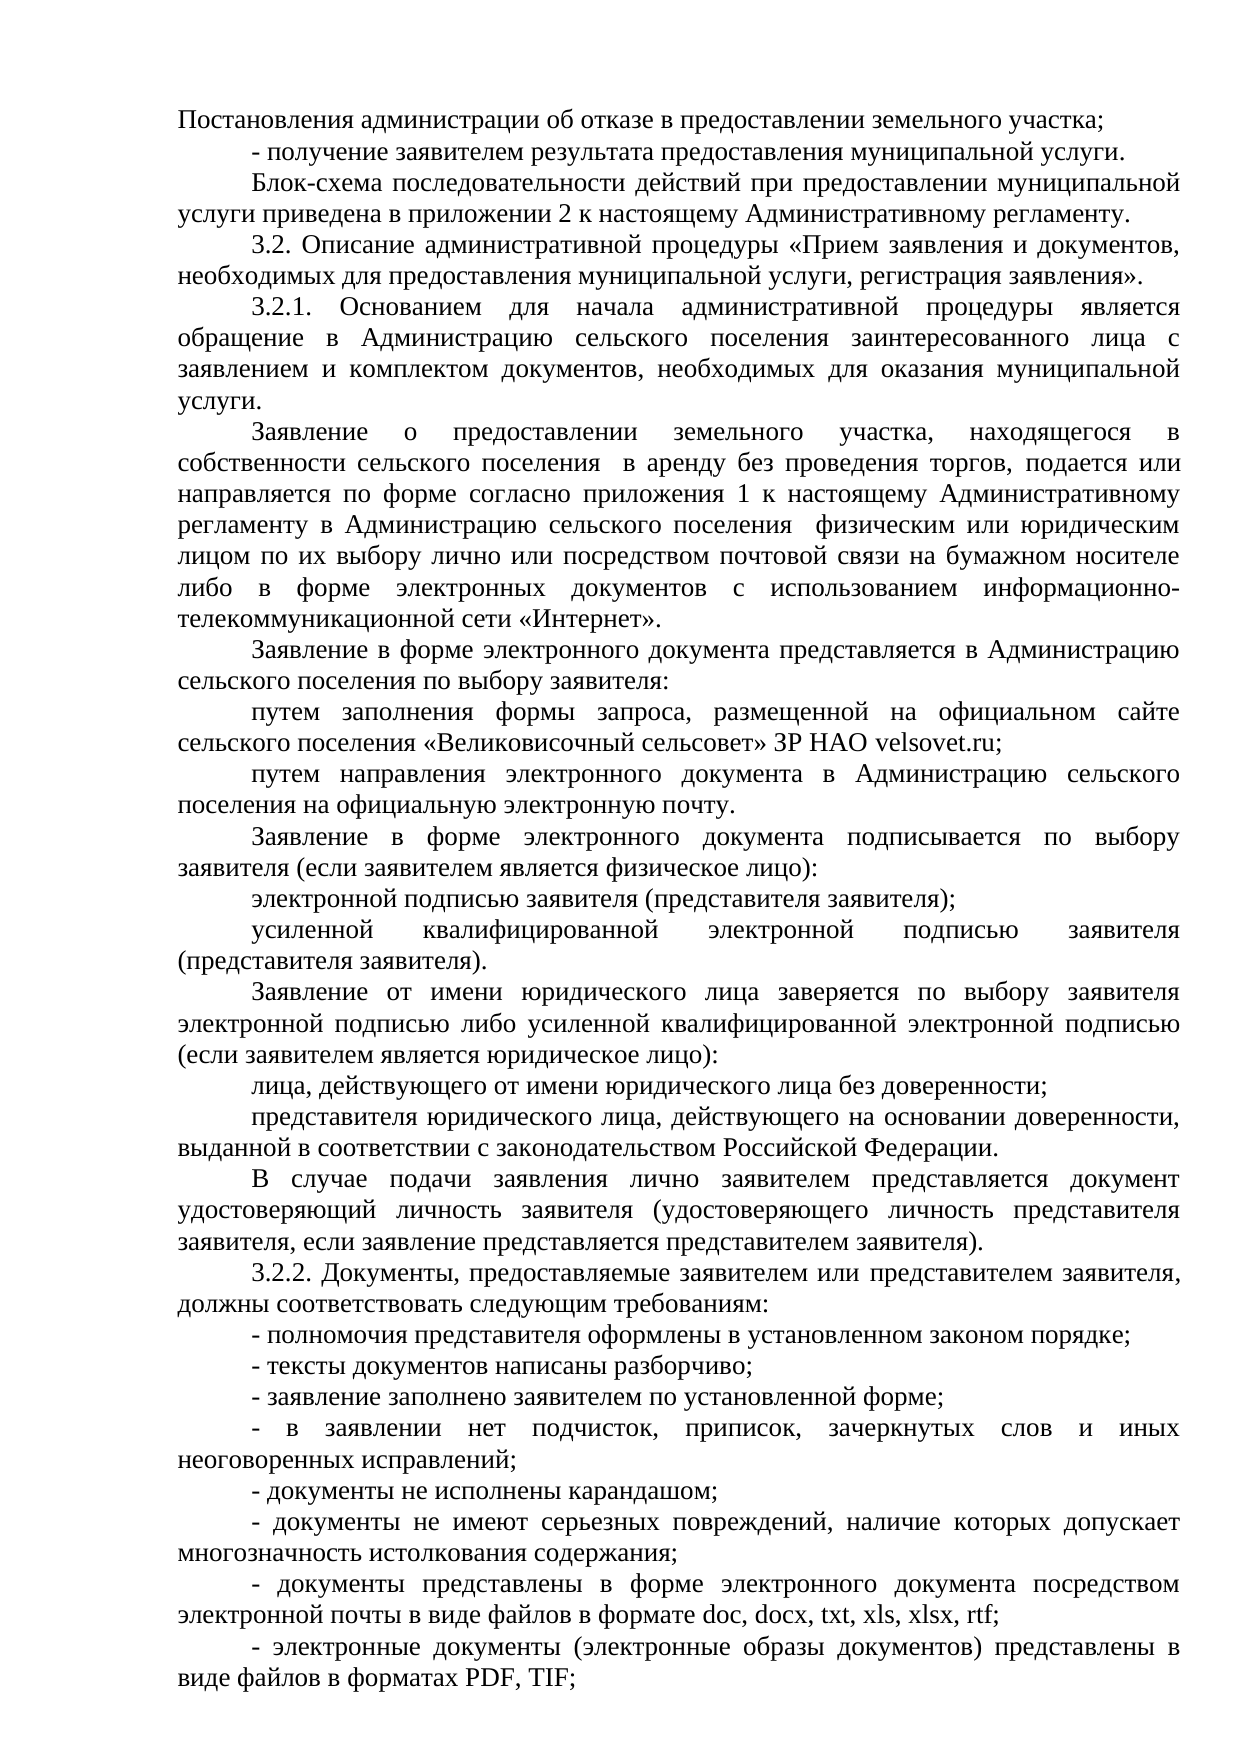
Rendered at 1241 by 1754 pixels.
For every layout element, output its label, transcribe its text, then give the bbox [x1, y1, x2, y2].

text 3.2.2. Документы, предоставляемые заявителем или представителем заявителя, должны соответствовать следующим требованиям: [177, 1256, 1181, 1318]
text - тексты документов написаны разборчиво; [177, 1349, 1181, 1380]
text Заявление от имени юридического лица заверяется по выбору заявителя электронной подписью либо усиленной квалифицированной электронной подписью (если заявителем является юридическое лицо): [177, 976, 1181, 1069]
text путем заполнения формы запроса, размещенной на официальном сайте сельского поселения «Великовисочный сельсовет» ЗР НАО velsovet.ru; [177, 695, 1181, 757]
text Блок-схема последовательности действий при предоставлении муниципальной услуги приведена в приложении 2 к настоящему Административному регламенту. [177, 166, 1181, 228]
text - документы не имеют серьезных повреждений, наличие которых допускает многозначность истолкования содержания; [177, 1505, 1181, 1567]
text - полномочия представителя оформлены в установленном законом порядке; [177, 1318, 1181, 1349]
text 3.2. Описание административной процедуры «Прием заявления и документов, необходимых для предоставления муниципальной услуги, регистрация заявления». [177, 228, 1181, 290]
text 3.2.1. Основанием для начала административной процедуры является обращение в Администрацию сельского поселения заинтересованного лица с заявлением и комплектом документов, необходимых для оказания муниципальной услуги. [177, 290, 1181, 415]
text лица, действующего от имени юридического лица без доверенности; [177, 1069, 1181, 1100]
text путем направления электронного документа в Администрацию сельского поселения на официальную электронную почту. [177, 757, 1181, 820]
text - заявление заполнено заявителем по установленной форме; [177, 1380, 1181, 1412]
text - документы не исполнены карандашом; [177, 1474, 1181, 1505]
text - электронные документы (электронные образы документов) представлены в виде файлов в форматах PDF, TIF; [177, 1629, 1181, 1692]
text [177, 103, 1181, 134]
text усиленной квалифицированной электронной подписью заявителя (представителя заявителя). [177, 913, 1181, 976]
text - получение заявителем результата предоставления муниципальной услуги. [177, 134, 1181, 166]
text электронной подписью заявителя (представителя заявителя); [177, 882, 1181, 913]
text Заявление в форме электронного документа представляется в Администрацию сельского поселения по выбору заявителя: [177, 633, 1181, 695]
text - в заявлении нет подчисток, приписок, зачеркнутых слов и иных неоговоренных исправлений; [177, 1412, 1181, 1474]
text Заявление в форме электронного документа подписывается по выбору заявителя (если заявителем является физическое лицо): [177, 820, 1181, 882]
text В случае подачи заявления лично заявителем представляется документ удостоверяющий личность заявителя (удостоверяющего личность представителя заявителя, если заявление представляется представителем заявителя). [177, 1162, 1181, 1256]
text Заявление о предоставлении земельного участка, находящегося в собственности сельского поселения в аренду без проведения торгов, подается или направляется по форме согласно приложения 1 к настоящему Административному регламенту в Администрацию сельского поселения физическим или юридическим лицом по их выбору лично или посредством почтовой связи на бумажном носителе либо в форме электронных документов с использованием информационно-телекоммуникационной сети «Интернет». [177, 415, 1181, 633]
text - документы представлены в форме электронного документа посредством электронной почты в виде файлов в формате doc, docx, txt, xls, xlsx, rtf; [177, 1567, 1181, 1629]
text представителя юридического лица, действующего на основании доверенности, выданной в соответствии с законодательством Российской Федерации. [177, 1100, 1181, 1162]
